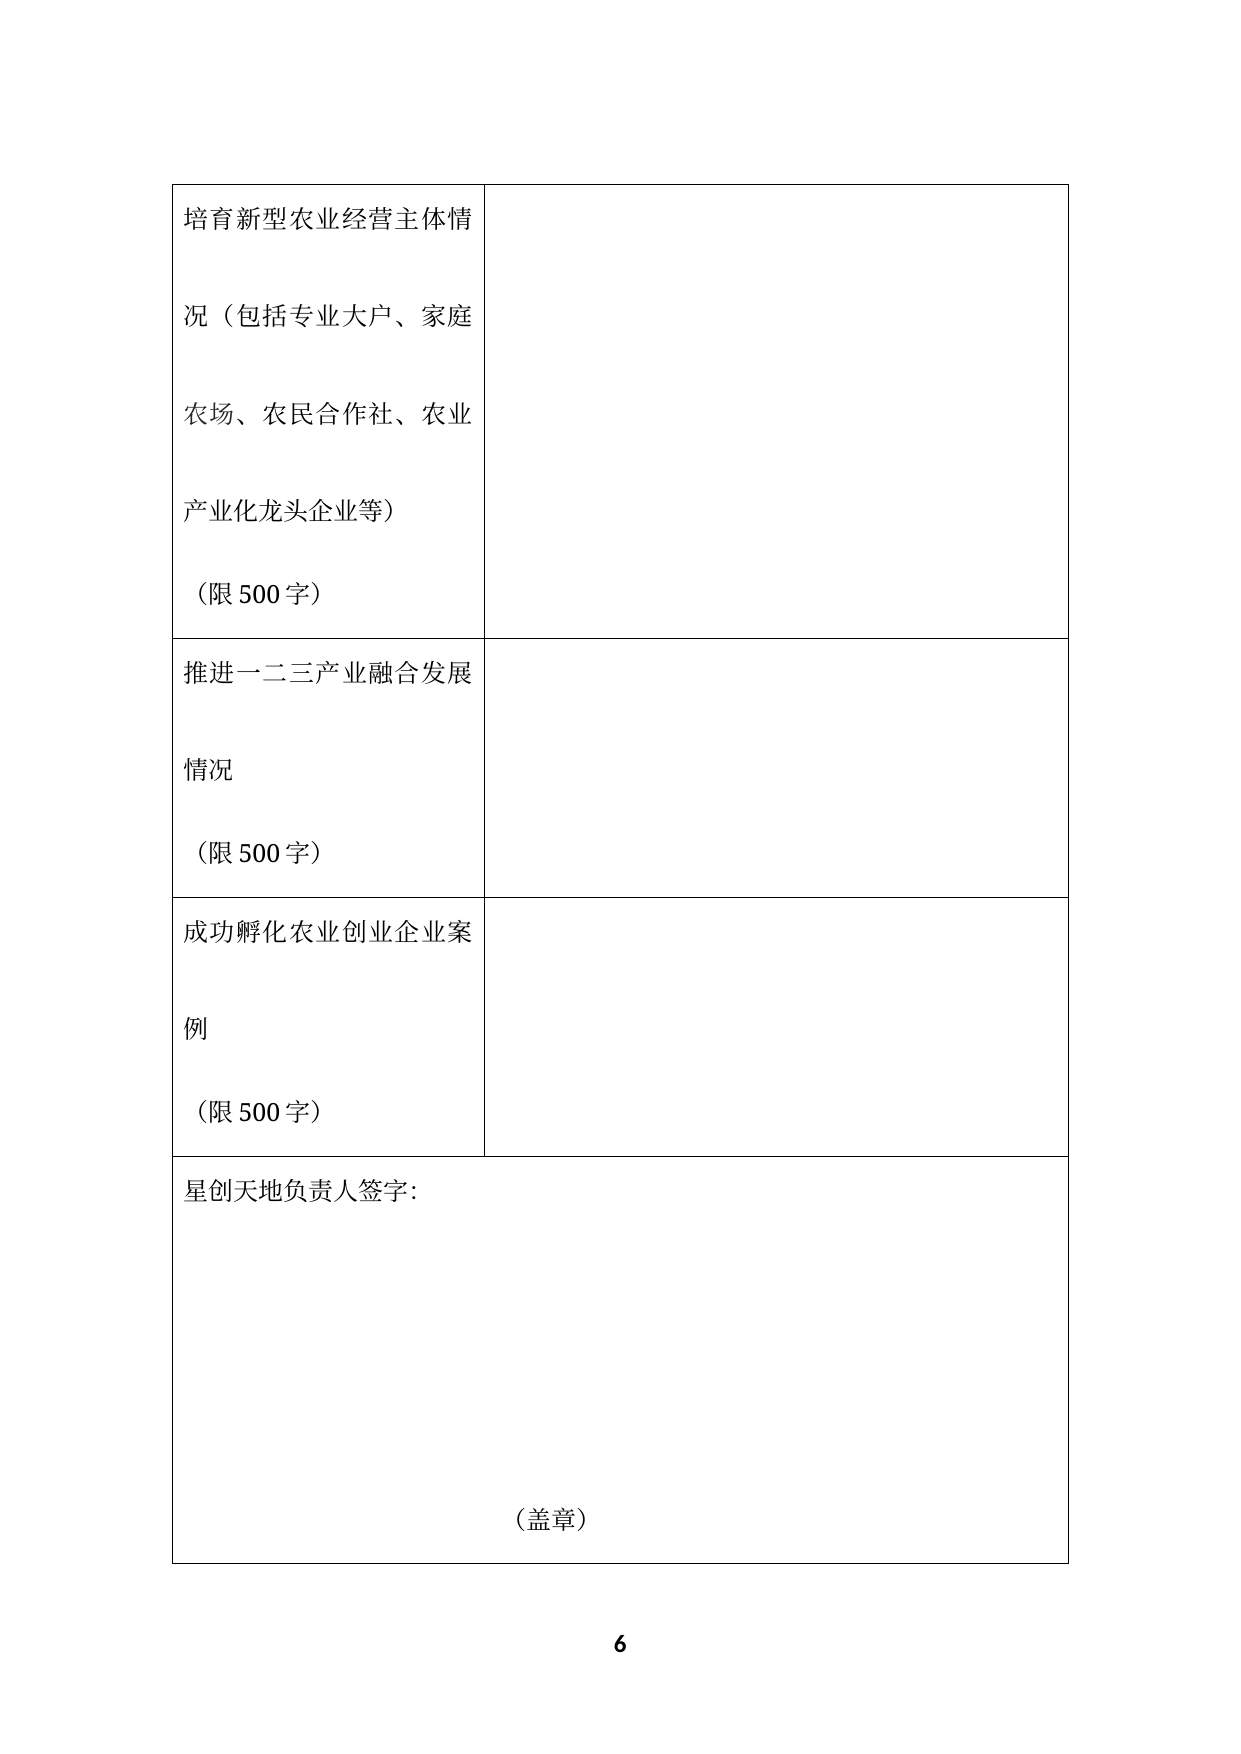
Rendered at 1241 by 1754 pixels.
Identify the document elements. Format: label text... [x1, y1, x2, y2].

table_cell 培育新型农业经营主体情况（包括专业大户、家庭农场、农民合作社、农业产业化龙头企业等） （限500字） [173, 185, 484, 638]
table_cell [485, 639, 1068, 897]
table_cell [173, 1157, 1068, 1563]
table_cell 成功孵化农业创业企业案例 （限500字） [173, 898, 484, 1156]
table_cell [485, 185, 1068, 638]
table_cell 推进一二三产业融合发展情况 （限500字） [173, 639, 484, 897]
table_cell [485, 898, 1068, 1156]
